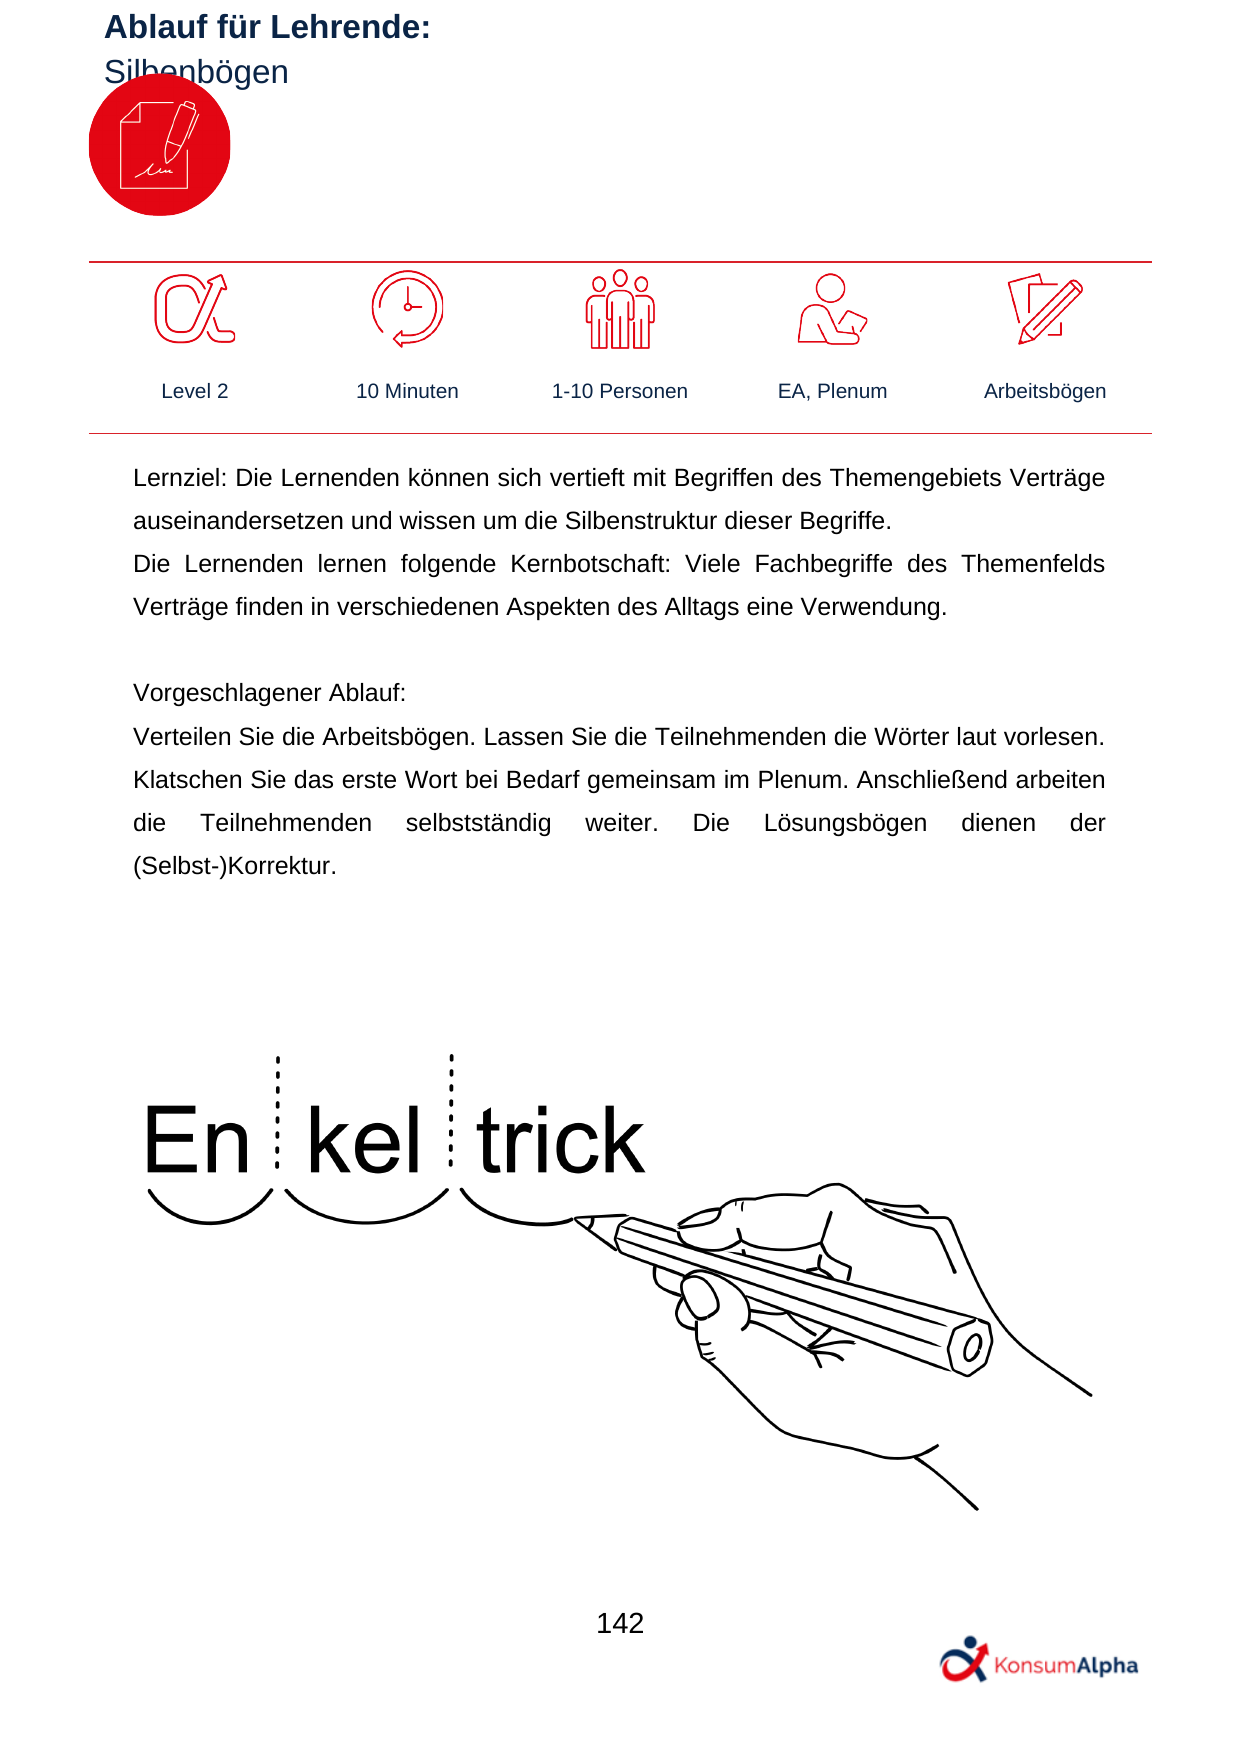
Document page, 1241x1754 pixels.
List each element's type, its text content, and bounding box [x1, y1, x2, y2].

picture [147, 1054, 1093, 1511]
picture [371, 270, 444, 348]
text Verteilen Sie die Arbeitsbögen. Lassen Sie die Teilnehmenden die Wörter laut vorlesen. Klatschen Sie das erste Wort bei Bedarf gemeinsam im Plenum. Anschließend arbeiten die Teilnehmenden selbstständig weiter. Die Lösungsbögen dienen der (Selbst-)Korrektur. [133, 721, 1107, 879]
picture [585, 269, 655, 349]
picture [1007, 273, 1083, 345]
picture [88, 73, 231, 216]
picture [154, 274, 236, 344]
text Vorgeschlagener Ablauf: [133, 678, 1107, 707]
picture [931, 1633, 1152, 1699]
text Lernziel: Die Lernenden können sich vertieft mit Begriffen des Themengebiets Verträge auseinandersetzen und wissen um die Silbenstruktur dieser Begriffe. [133, 463, 1107, 534]
picture [797, 273, 868, 345]
text Die Lernenden lernen folgende Kernbotschaft: Viele Fachbegriffe des Themenfelds Verträge finden in verschiedenen Aspekten des Alltags eine Verwendung. [133, 549, 1107, 621]
